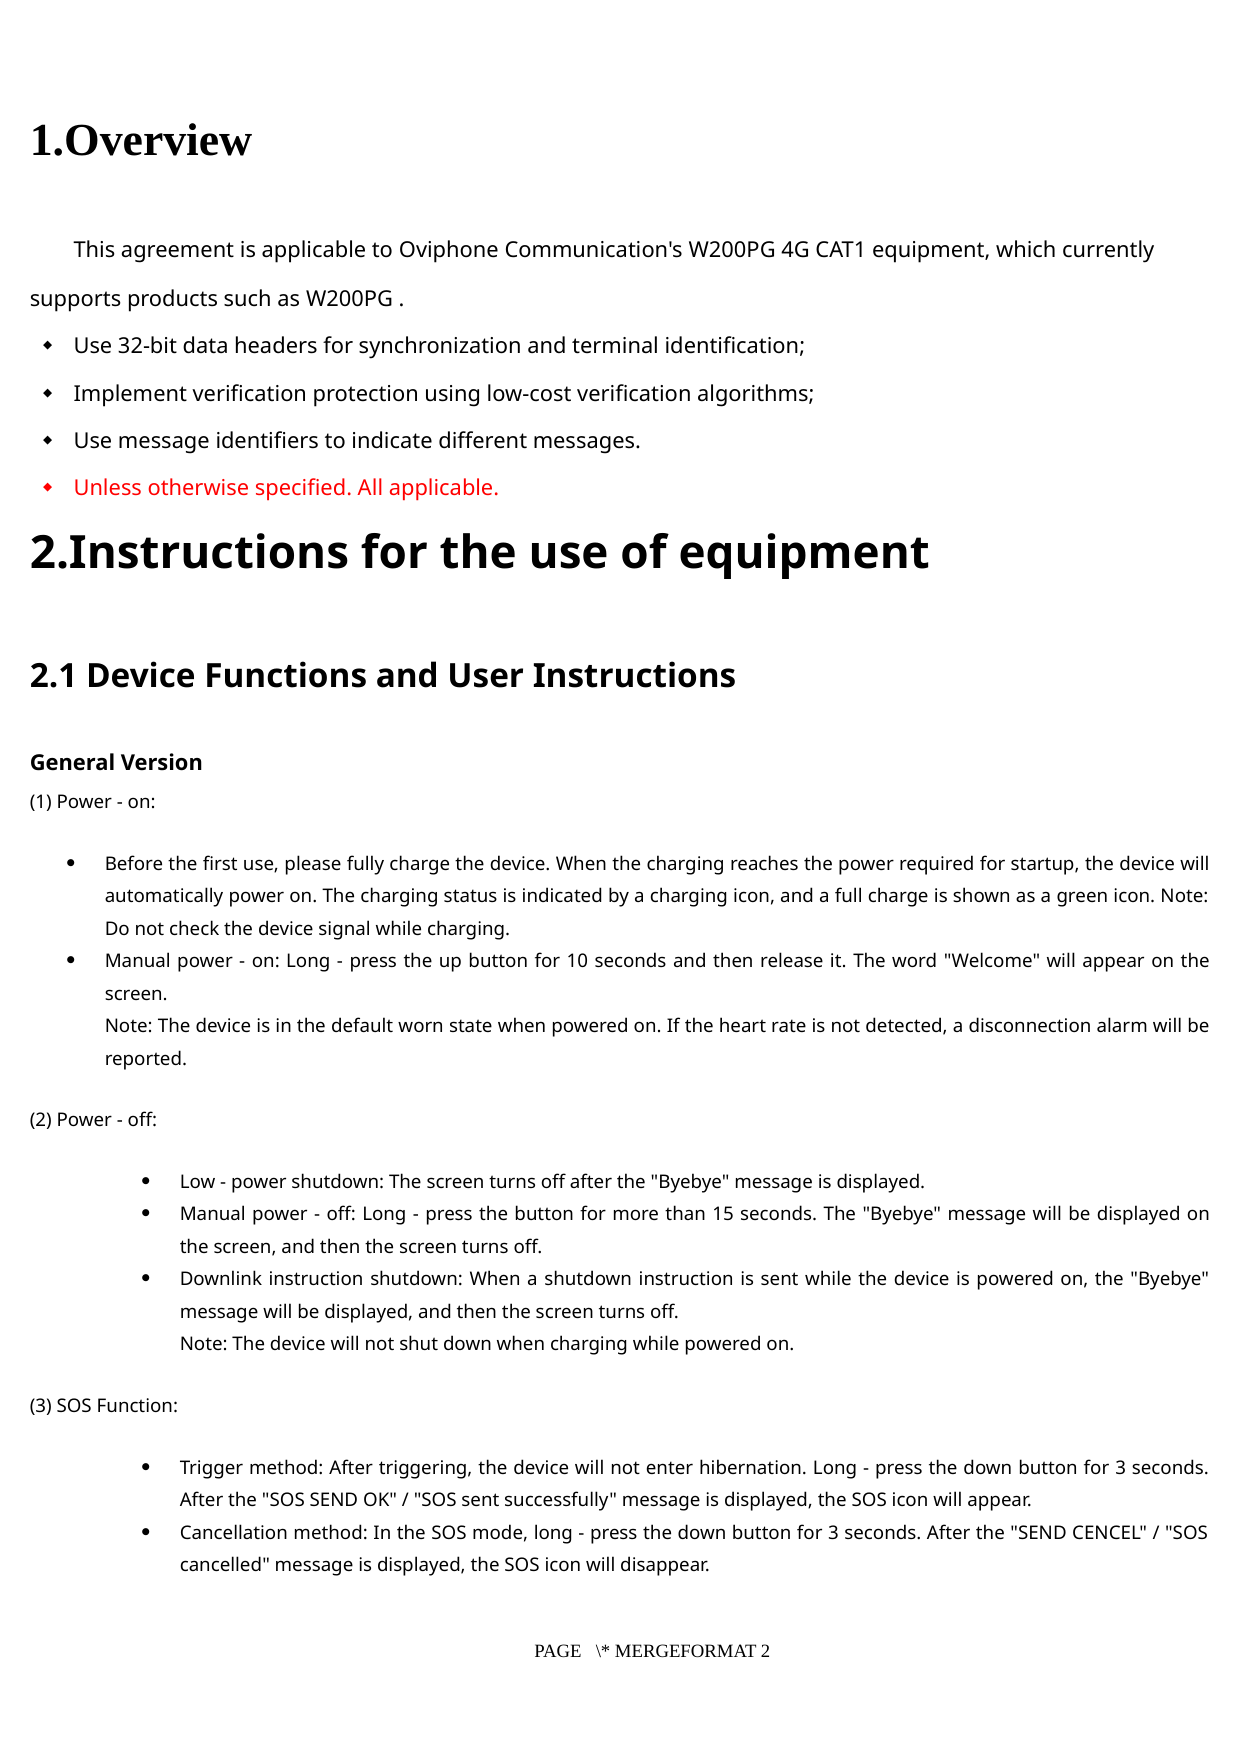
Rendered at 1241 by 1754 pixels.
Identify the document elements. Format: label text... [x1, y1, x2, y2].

text (2) Power - off: [29, 1103, 1211, 1136]
text General Version [29, 746, 1211, 778]
list Cancellation method: In the SOS mode, long - press the down button for 3 seconds. After the "SEND CENCEL" / "SOS cancelled" message is displayed, the SOS icon will disappear. [142, 1516, 1211, 1581]
list This agreement is applicable to Oviphone Communication's W200PG 4G CAT1 equipment, which currently supports products such as W200PG . [29, 233, 1211, 314]
subtitle 1.Overview [29, 107, 1211, 172]
subtitle 2.1 Device Functions and User Instructions [29, 642, 1211, 707]
list Unless otherwise specified. All applicable. [29, 471, 1211, 503]
list Manual power - off: Long - press the button for more than 15 seconds. The "Byebye" message will be displayed on the screen, and then the screen turns off. [142, 1197, 1211, 1262]
text (1) Power - on: [29, 785, 1211, 817]
list Use message identifiers to indicate different messages. [29, 423, 1211, 456]
list Manual power - on: Long - press the up button for 10 seconds and then release it. The word "Welcome" will appear on the screen. Note: The device is in the default worn state when powered on. If the heart rate is not detected, a disconnection alarm will be reported. [67, 944, 1211, 1074]
list Use 32-bit data headers for synchronization and terminal identification; [29, 329, 1211, 361]
list Downlink instruction shutdown: When a shutdown instruction is sent while the device is powered on, the "Byebye" message will be displayed, and then the screen turns off. Note: The device will not shut down when charging while powered on. [142, 1262, 1211, 1360]
text (3) SOS Function: [29, 1389, 1211, 1421]
list Low - power shutdown: The screen turns off after the "Byebye" message is displayed. [142, 1165, 1211, 1197]
list 2.Instructions for the use of equipment [29, 518, 1211, 583]
list Implement verification protection using low-cost verification algorithms; [29, 376, 1211, 409]
list Trigger method: After triggering, the device will not enter hibernation. Long - press the down button for 3 seconds. After the "SOS SEND OK" / "SOS sent successfully" message is displayed, the SOS icon will appear. [142, 1451, 1211, 1516]
list Before the first use, please fully charge the device. When the charging reaches the power required for startup, the device will automatically power on. The charging status is indicated by a charging icon, and a full charge is shown as a green icon. Note: Do not check the device signal while charging. [67, 846, 1211, 944]
